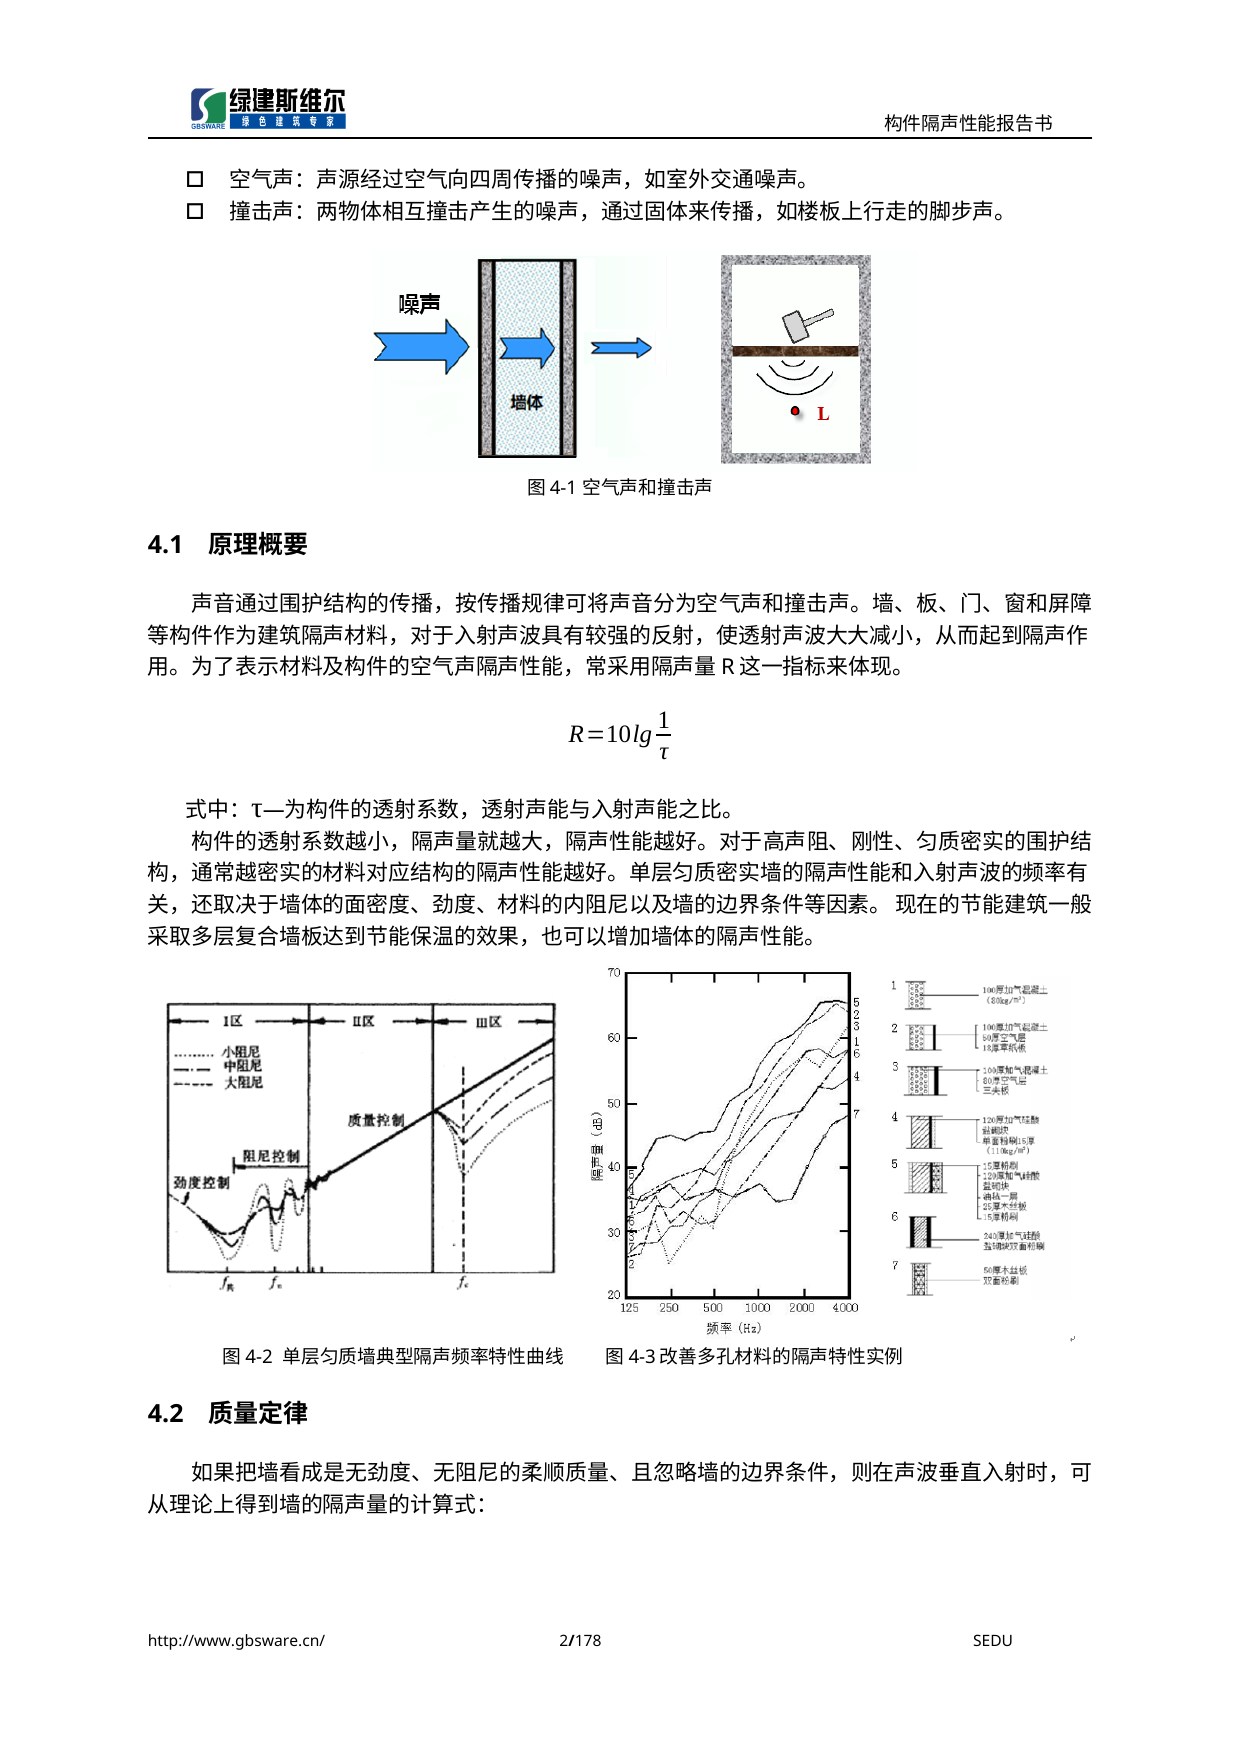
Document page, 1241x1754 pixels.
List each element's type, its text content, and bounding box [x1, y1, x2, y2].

picture [187, 88, 347, 130]
text 如果把墙看成是无劲度、无阻尼的柔顺质量、且忽略墙的边界条件，则在声波垂直入射时，可从理论上得到墙的隔声量的计算式： [148, 1455, 1092, 1518]
text 图4-1 空气声和撞击声 [148, 473, 1092, 500]
list 撞击声：两物体相互撞击产生的噪声，通过固体来传播，如楼板上行走的脚步声。 [185, 194, 1092, 225]
text 构件的透射系数越小，隔声量就越大，隔声性能越好。对于高声阻、刚性、匀质密实的围护结构，通常越密实的材料对应结构的隔声性能越好。单层匀质密实墙的隔声性能和入射声波的频率有关，还取决于墙体的面密度、劲度、材料的内阻尼以及墙的边界条件等因素。现在的节能建筑一般采取多层复合墙板达到节能保温的效果，也可以增加墙体的隔声性能。 [148, 824, 1092, 950]
subtitle 原理概要 [148, 525, 1092, 561]
text 图4-2 单层匀质墙典型隔声频率特性曲线 图4-3改善多孔材料的隔声特性实例 [148, 1342, 1092, 1369]
text 声音通过围护结构的传播，按传播规律可将声音分为空气声和撞击声。墙、板、门、窗和屏障等构件作为建筑隔声材料，对于入射声波具有较强的反射，使透射声波大大减小，从而起到隔声作用。为了表示材料及构件的空气声隔声性能，常采用隔声量R这一指标来体现。 [148, 586, 1092, 681]
text 式中：τ—为构件的透射系数，透射声能与入射声能之比。 [185, 790, 1092, 824]
picture [147, 950, 1093, 1342]
picture [372, 250, 919, 473]
subtitle 质量定律 [148, 1394, 1092, 1430]
list 空气声：声源经过空气向四周传播的噪声，如室外交通噪声。 [185, 162, 1092, 194]
